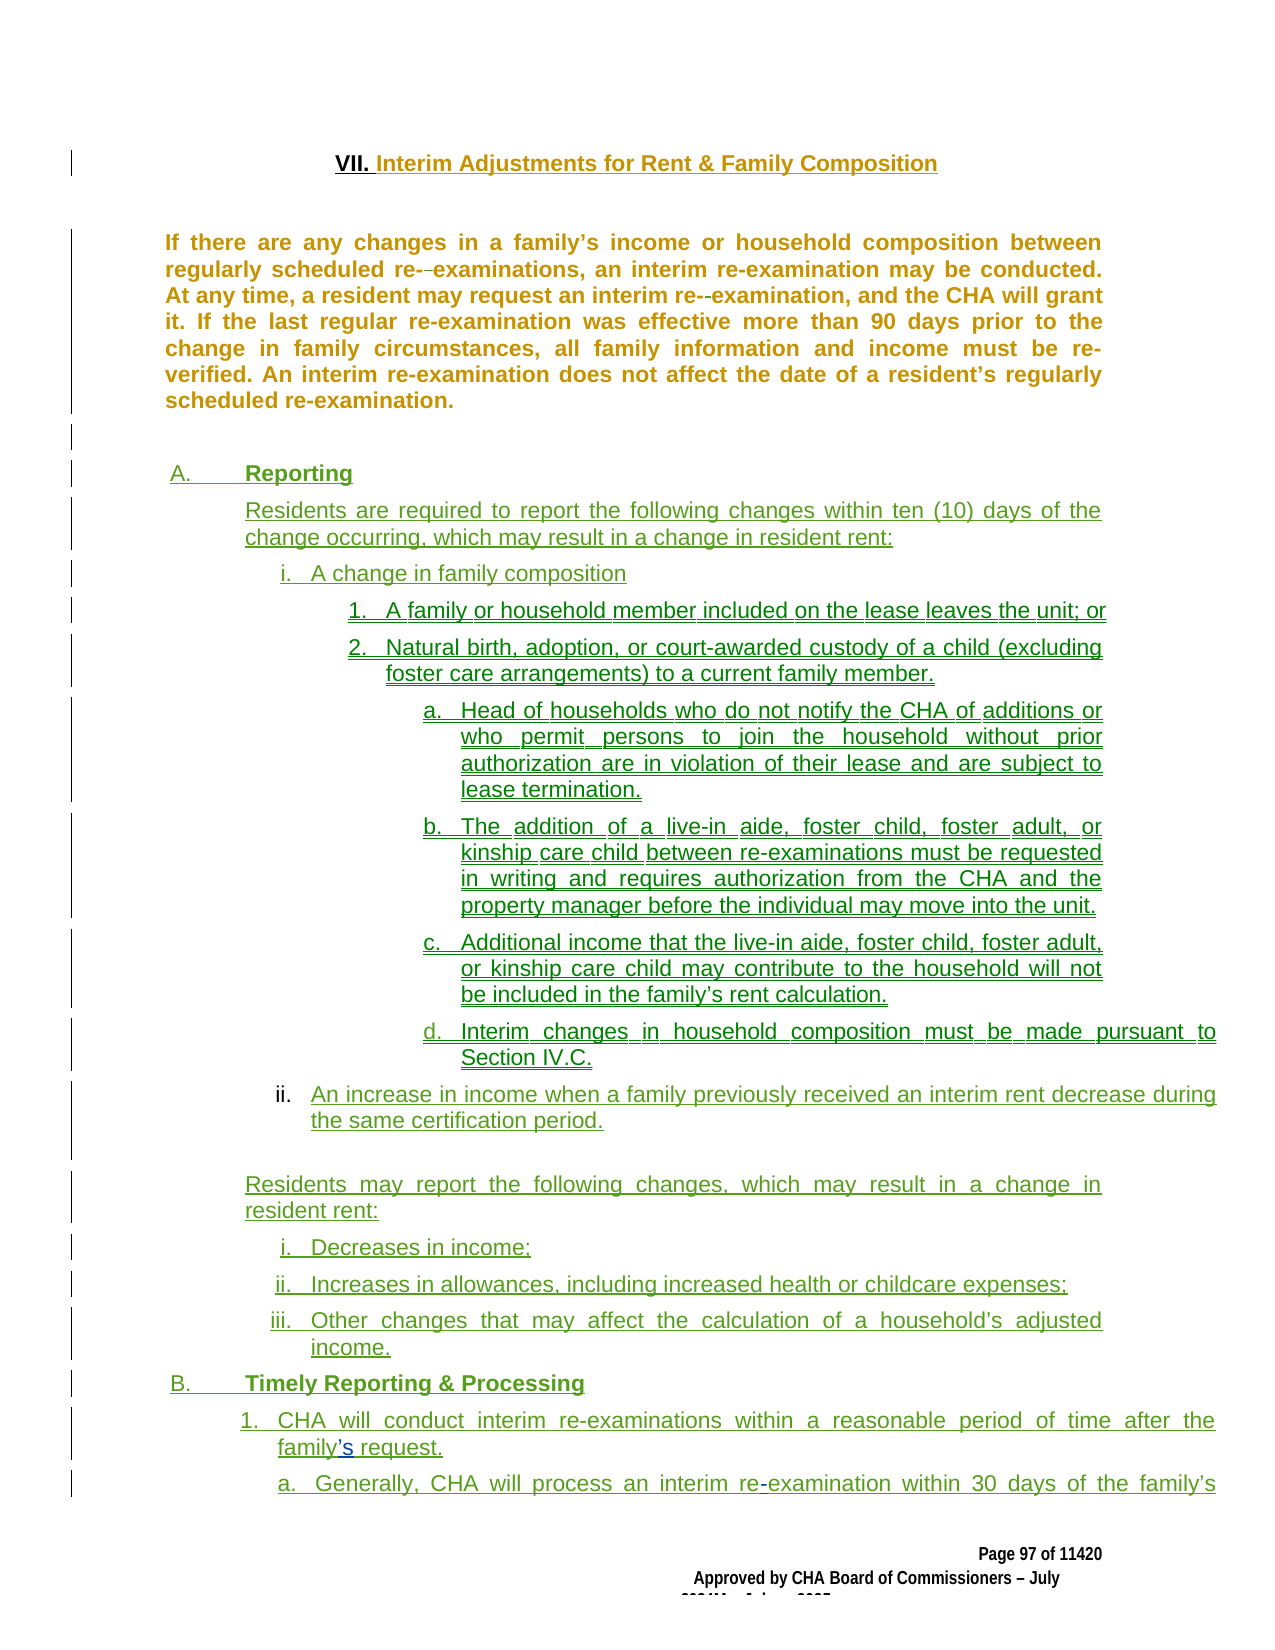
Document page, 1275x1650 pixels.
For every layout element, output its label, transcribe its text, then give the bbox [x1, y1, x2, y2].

text If there are any changes in a family’s income or household composition between regularly scheduled re-examinations, an interim re-examination may be conducted. At any time, a resident may request an interim re-examination, and the CHA will grant it. If the last regular re-examination was effective more than 90 days prior to the change in family circumstances, all family information and income must be re-verified. An interim re-examination does not affect the date of a resident’s regularly scheduled re-examination. [165, 229, 1103, 414]
subtitle Interim Adjustments for Rent & Family Composition [335, 150, 1217, 176]
